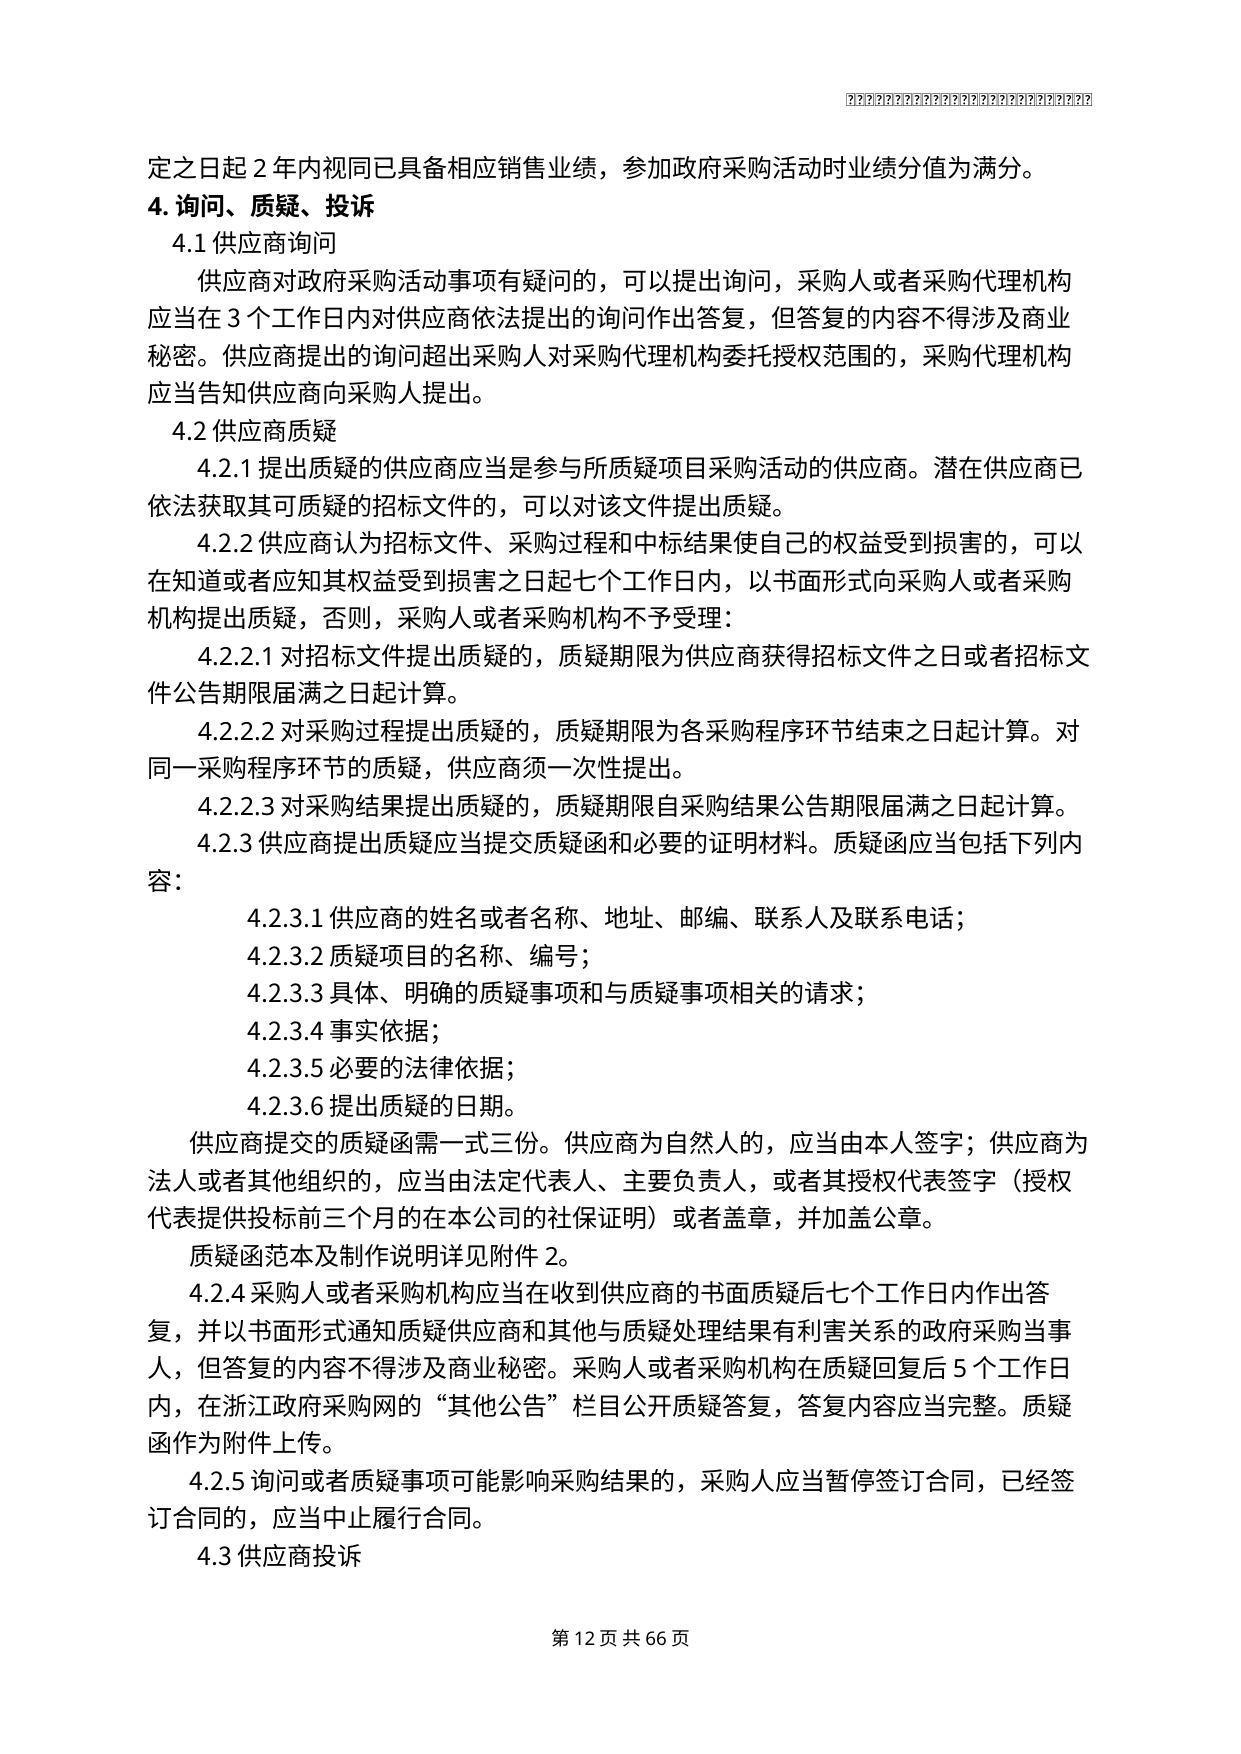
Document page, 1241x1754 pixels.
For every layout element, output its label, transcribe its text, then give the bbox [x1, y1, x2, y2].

text 4.2.3.1供应商的姓名或者名称、地址、邮编、联系人及联系电话； [148, 898, 1092, 935]
text 4.2.3供应商提出质疑应当提交质疑函和必要的证明材料。质疑函应当包括下列内容： [148, 823, 1092, 898]
text 4.2供应商质疑 [148, 410, 1092, 448]
text 4.2.2供应商认为招标文件、采购过程和中标结果使自己的权益受到损害的，可以在知道或者应知其权益受到损害之日起七个工作日内，以书面形式向采购人或者采购机构提出质疑，否则，采购人或者采购机构不予受理： [148, 523, 1092, 635]
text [148, 148, 1092, 185]
text 4.2.3.3具体、明确的质疑事项和与质疑事项相关的请求； [148, 973, 1092, 1010]
text 4.2.1提出质疑的供应商应当是参与所质疑项目采购活动的供应商。潜在供应商已依法获取其可质疑的招标文件的，可以对该文件提出质疑。 [148, 448, 1092, 523]
text 4.2.3.5必要的法律依据； [148, 1048, 1092, 1085]
text 4.2.2.1对招标文件提出质疑的，质疑期限为供应商获得招标文件之日或者招标文件公告期限届满之日起计算。 [148, 635, 1092, 710]
text 4.2.3.2质疑项目的名称、编号； [148, 935, 1092, 973]
text 4.2.2.3对采购结果提出质疑的，质疑期限自采购结果公告期限届满之日起计算。 [148, 785, 1092, 823]
text 4.2.5询问或者质疑事项可能影响采购结果的，采购人应当暂停签订合同，已经签订合同的，应当中止履行合同。 [148, 1460, 1092, 1535]
text 质疑函范本及制作说明详见附件2。 [148, 1235, 1092, 1273]
text 4.2.3.4事实依据； [148, 1010, 1092, 1048]
text 4.1供应商询问 [148, 223, 1092, 260]
text 4.3供应商投诉 [148, 1535, 1092, 1573]
text 供应商对政府采购活动事项有疑问的，可以提出询问，采购人或者采购代理机构应当在3个工作日内对供应商依法提出的询问作出答复，但答复的内容不得涉及商业秘密。供应商提出的询问超出采购人对采购代理机构委托授权范围的，采购代理机构应当告知供应商向采购人提出。 [148, 260, 1092, 410]
text 4.2.4采购人或者采购机构应当在收到供应商的书面质疑后七个工作日内作出答复，并以书面形式通知质疑供应商和其他与质疑处理结果有利害关系的政府采购当事人，但答复的内容不得涉及商业秘密。采购人或者采购机构在质疑回复后5个工作日内，在浙江政府采购网的“其他公告”栏目公开质疑答复，答复内容应当完整。质疑函作为附件上传。 [148, 1273, 1092, 1460]
text 供应商提交的质疑函需一式三份。供应商为自然人的，应当由本人签字；供应商为法人或者其他组织的，应当由法定代表人、主要负责人，或者其授权代表签字（授权代表提供投标前三个月的在本公司的社保证明）或者盖章，并加盖公章。 [148, 1123, 1092, 1235]
text 4. 询问、质疑、投诉 [148, 185, 1092, 223]
text 4.2.2.2对采购过程提出质疑的，质疑期限为各采购程序环节结束之日起计算。对同一采购程序环节的质疑，供应商须一次性提出。 [148, 710, 1092, 785]
text 4.2.3.6提出质疑的日期。 [148, 1085, 1092, 1123]
